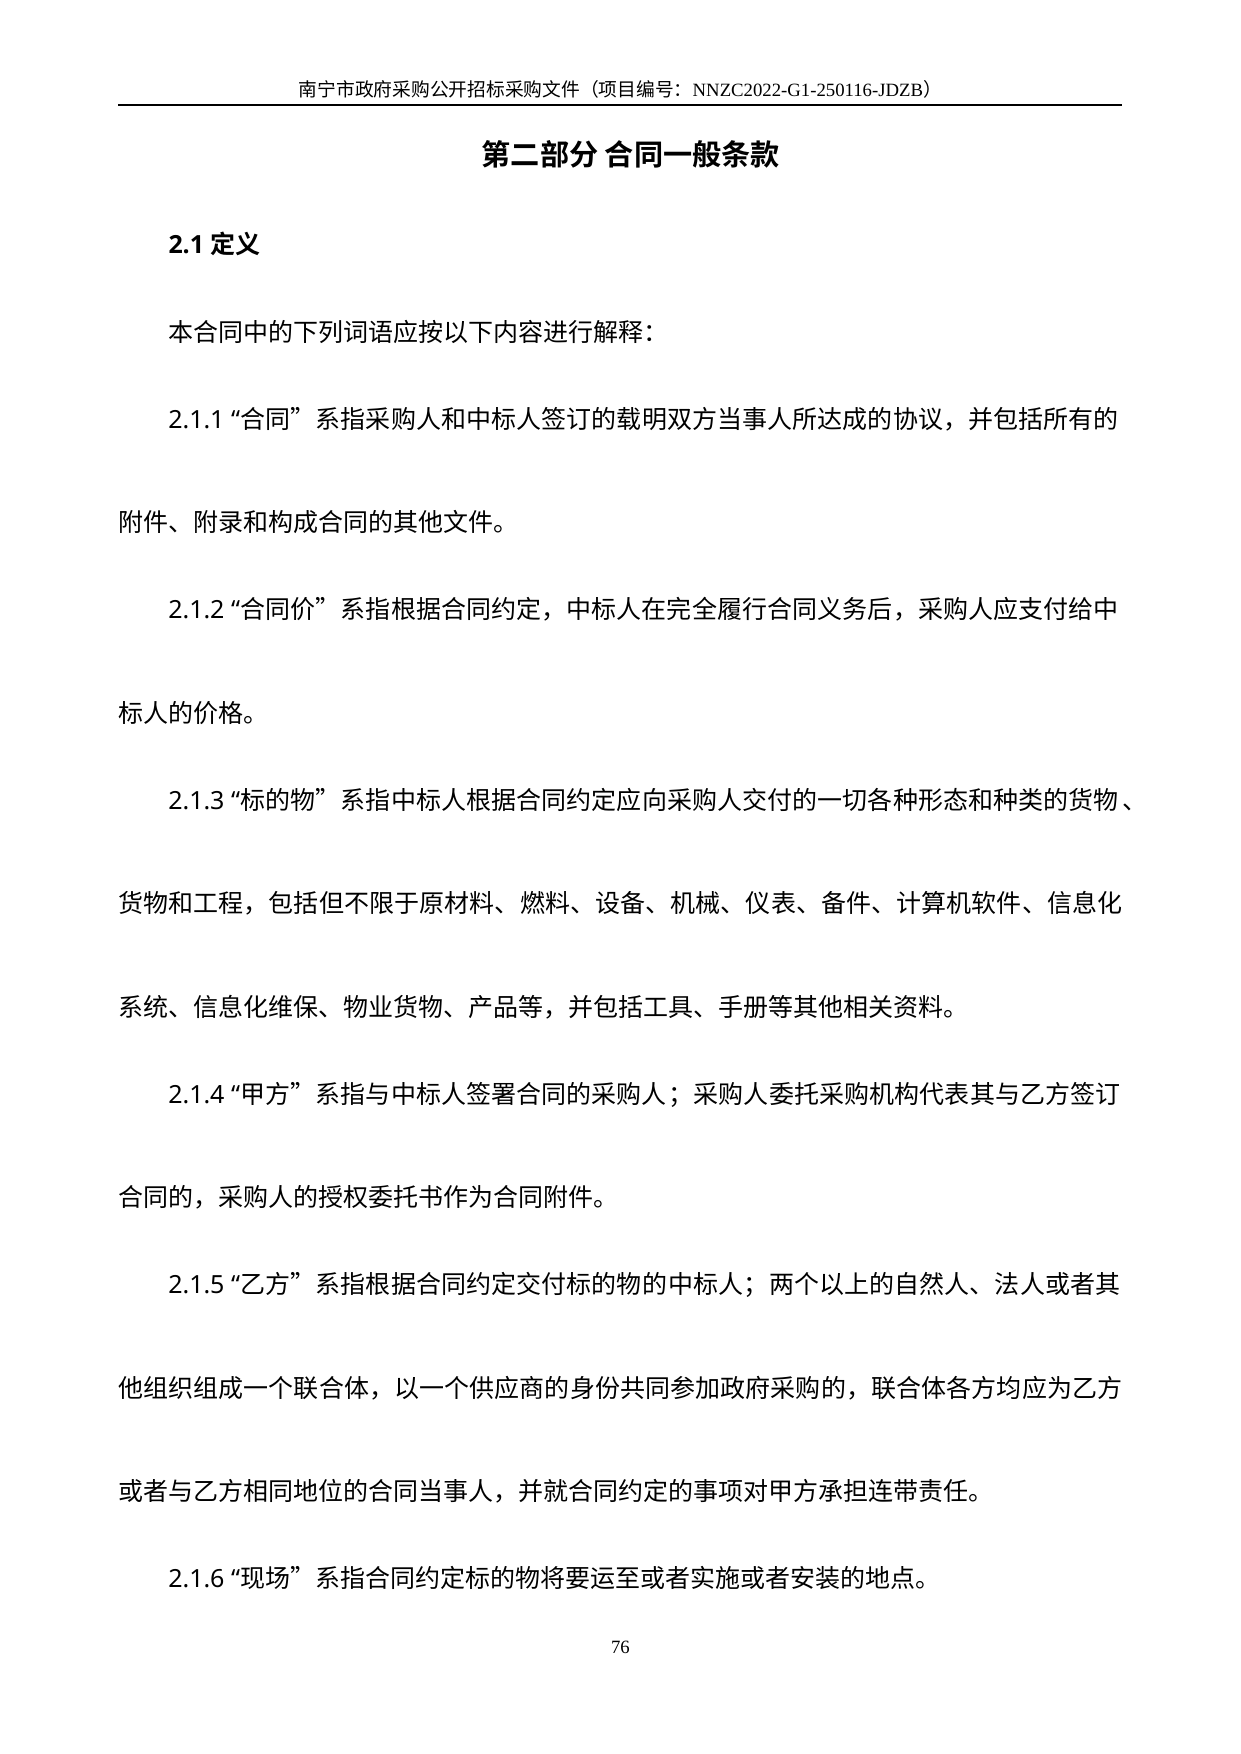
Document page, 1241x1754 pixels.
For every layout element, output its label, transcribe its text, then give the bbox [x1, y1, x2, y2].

text 2.1.4 “甲方”系指与中标人签署合同的采购人；采购人委托采购机构代表其与乙方签订合同的，采购人的授权委托书作为合同附件。 [118, 1058, 1122, 1230]
text 第二部分 合同一般条款 [118, 118, 1122, 187]
text 2.1 定义 [118, 208, 1122, 277]
text 2.1.6 “现场”系指合同约定标的物将要运至或者实施或者安装的地点。 [118, 1542, 1122, 1611]
text 2.1.3 “标的物”系指中标人根据合同约定应向采购人交付的一切各种形态和种类的货物、货物和工程，包括但不限于原材料、燃料、设备、机械、仪表、备件、计算机软件、信息化系统、信息化维保、物业货物、产品等，并包括工具、手册等其他相关资料。 [118, 764, 1122, 1039]
text 2.1.5 “乙方”系指根据合同约定交付标的物的中标人；两个以上的自然人、法人或者其他组织组成一个联合体，以一个供应商的身份共同参加政府采购的，联合体各方均应为乙方或者与乙方相同地位的合同当事人，并就合同约定的事项对甲方承担连带责任。 [118, 1248, 1122, 1524]
text 2.1.1 “合同”系指采购人和中标人签订的载明双方当事人所达成的协议，并包括所有的附件、附录和构成合同的其他文件。 [118, 383, 1122, 555]
text 本合同中的下列词语应按以下内容进行解释： [118, 296, 1122, 364]
text 2.1.2 “合同价”系指根据合同约定，中标人在完全履行合同义务后，采购人应支付给中标人的价格。 [118, 573, 1122, 746]
